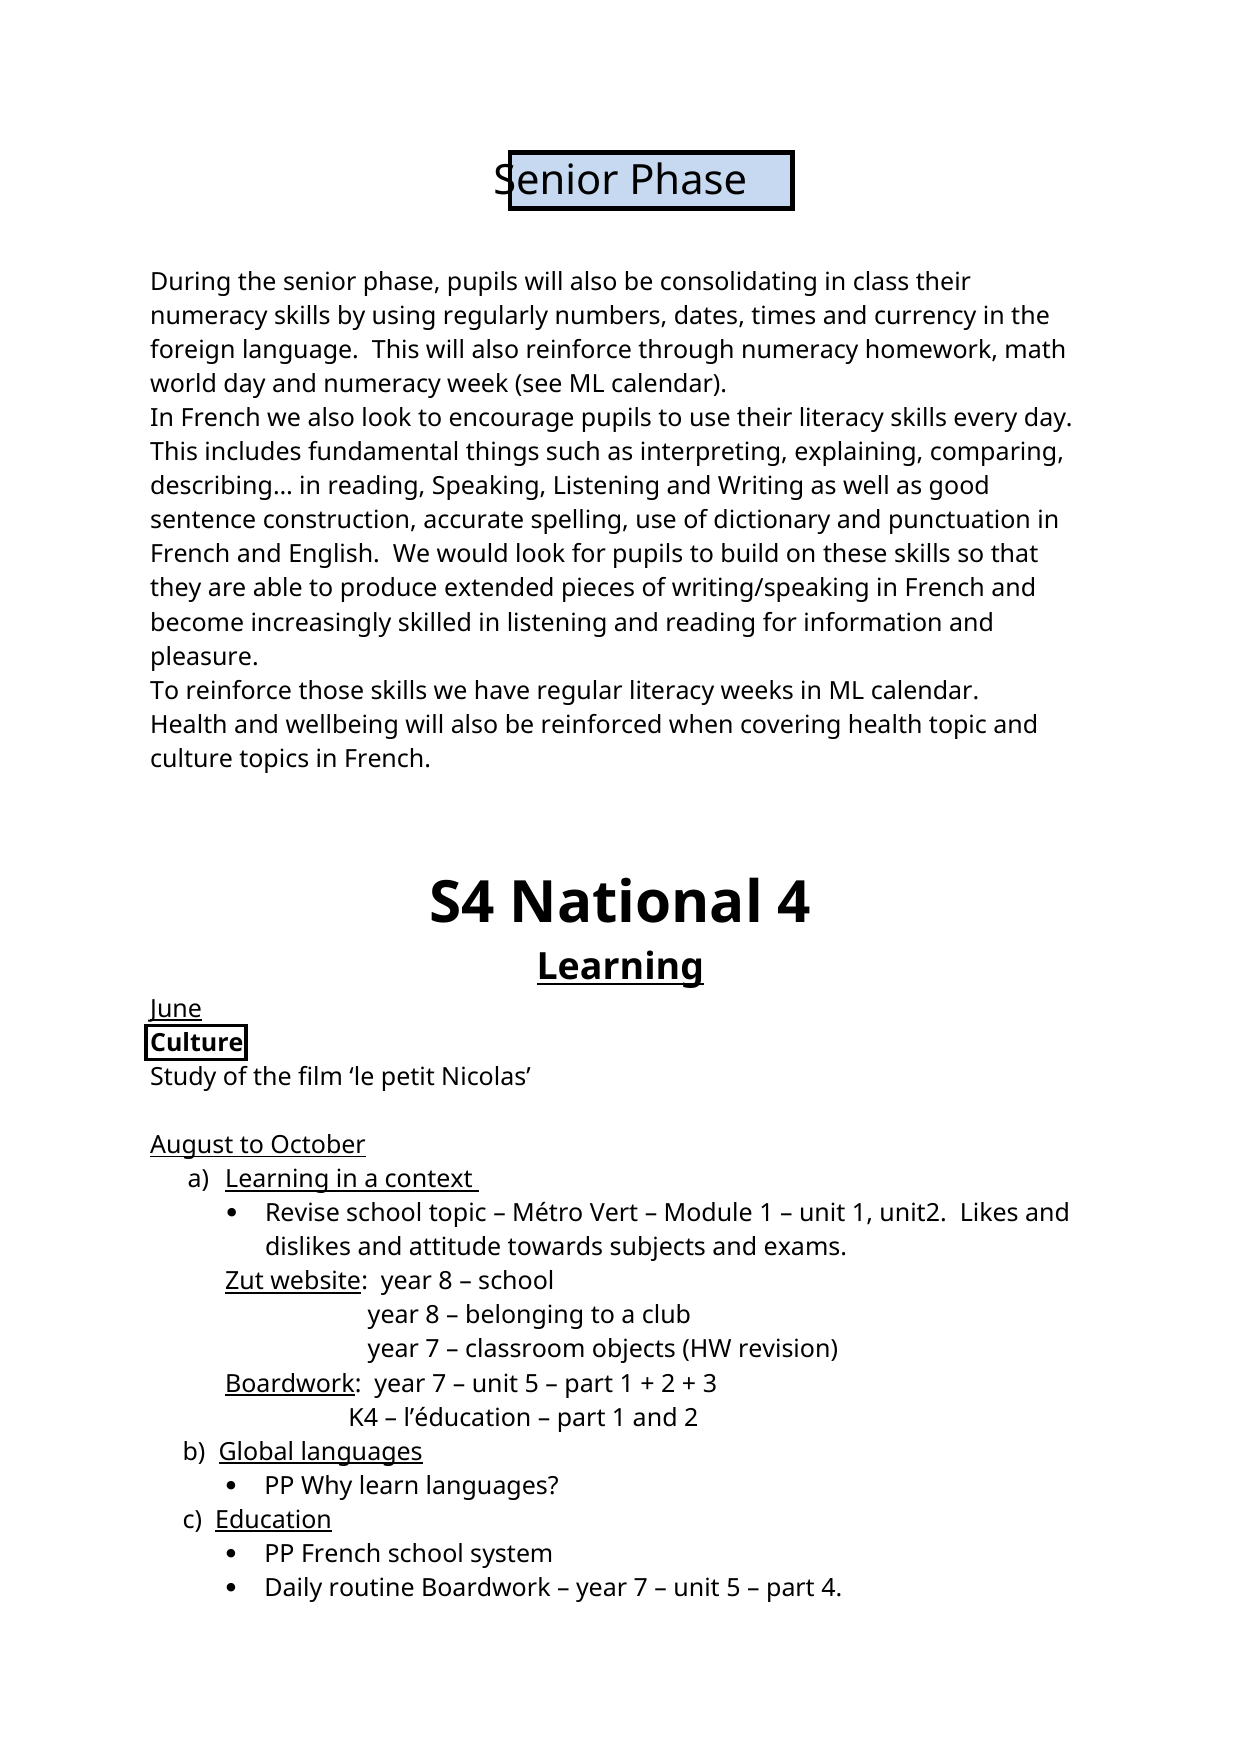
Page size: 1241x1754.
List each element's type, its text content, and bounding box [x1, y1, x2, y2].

text Learning [150, 939, 1090, 991]
text S4 National 4 [150, 860, 1090, 939]
list PP Why learn languages? [227, 1467, 1090, 1501]
text year 7 – classroom objects (HW revision) [225, 1331, 1090, 1365]
text Zut website: year 8 – school [225, 1263, 1090, 1297]
list Revise school topic – Métro Vert – Module 1 – unit 1, unit2. Likes and dislikes and attitude towards subjects and exams. [227, 1195, 1090, 1263]
text c) Education [150, 1501, 1090, 1536]
text In French we also look to encourage pupils to use their literacy skills every day. This includes fundamental things such as interpreting, explaining, comparing, describing… in reading, Speaking, Listening and Writing as well as good sentence construction, accurate spelling, use of dictionary and punctuation in French and English. We would look for pupils to build on these skills so that they are able to produce extended pieces of writing/speaking in French and become increasingly skilled in listening and reading for information and pleasure. [150, 400, 1090, 672]
text June [150, 991, 1090, 1024]
text Health and wellbeing will also be reinforced when covering health topic and culture topics in French. [150, 706, 1090, 774]
text To reinforce those skills we have regular literacy weeks in ML calendar. [150, 672, 1090, 706]
list PP French school system [227, 1536, 1090, 1569]
text year 8 – belonging to a club [225, 1297, 1090, 1331]
text Senior Phase [150, 150, 1090, 207]
list Learning in a context [187, 1161, 1090, 1195]
text Study of the film ‘le petit Nicolas’ [150, 1059, 1090, 1093]
text K4 – l’éducation – part 1 and 2 [225, 1399, 1090, 1433]
list Daily routine Boardwork – year 7 – unit 5 – part 4. [227, 1569, 1090, 1604]
text Boardwork: year 7 – unit 5 – part 1 + 2 + 3 [225, 1365, 1090, 1399]
text b) Global languages [150, 1433, 1090, 1467]
text Culture [150, 1024, 1090, 1059]
text August to October [150, 1127, 1090, 1161]
text During the senior phase, pupils will also be consolidating in class their numeracy skills by using regularly numbers, dates, times and currency in the foreign language. This will also reinforce through numeracy homework, math world day and numeracy week (see ML calendar). [150, 263, 1090, 400]
